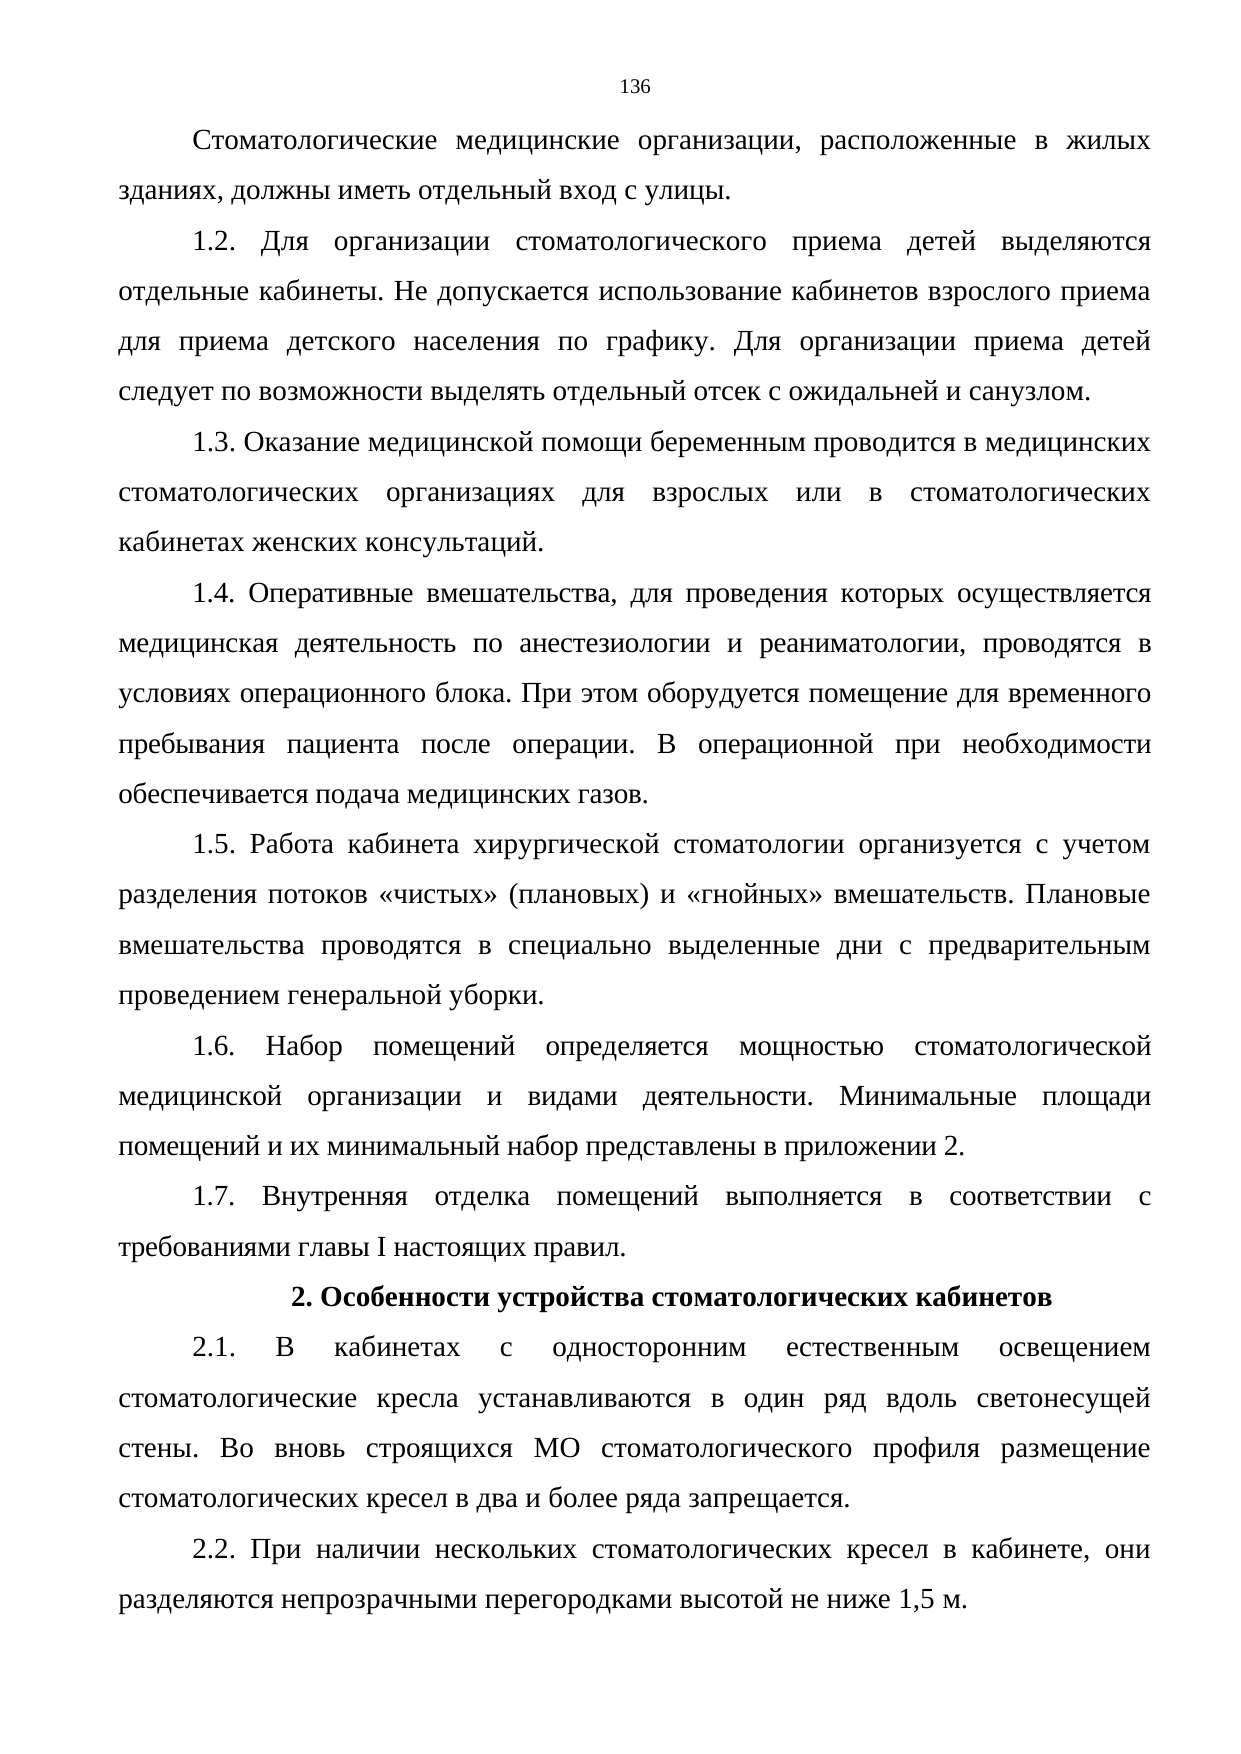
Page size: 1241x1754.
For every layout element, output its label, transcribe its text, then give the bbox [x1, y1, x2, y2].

text 1.2. Для организации стоматологического приема детей выделяются отдельные кабинеты. Не допускается использование кабинетов взрослого приема для приема детского населения по графику. Для организации приема детей следует по возможности выделять отдельный отсек с ожидальней и санузлом. [118, 223, 1152, 407]
text 1.3. Оказание медицинской помощи беременным проводится в медицинских стоматологических организациях для взрослых или в стоматологических кабинетах женских консультаций. [118, 424, 1152, 558]
text 1.7. Внутренняя отделка помещений выполняется в соответствии с требованиями главы I настоящих правил. [118, 1178, 1152, 1262]
text 1.6. Набор помещений определяется мощностью стоматологической медицинской организации и видами деятельности. Минимальные площади помещений и их минимальный набор представлены в приложении 2. [118, 1028, 1152, 1162]
text 2.1. В кабинетах с односторонним естественным освещением стоматологические кресла устанавливаются в один ряд вдоль светонесущей стены. Во вновь строящихся МО стоматологического профиля размещение стоматологических кресел в два и более ряда запрещается. [118, 1329, 1152, 1514]
text Стоматологические медицинские организации, расположенные в жилых зданиях, должны иметь отдельный вход с улицы. [118, 122, 1152, 206]
text 1.5. Работа кабинета хирургической стоматологии организуется с учетом разделения потоков «чистых» (плановых) и «гнойных» вмешательств. Плановые вмешательства проводятся в специально выделенные дни с предварительным проведением генеральной уборки. [118, 826, 1152, 1011]
text 2.2. При наличии нескольких стоматологических кресел в кабинете, они разделяются непрозрачными перегородками высотой не ниже 1,5 м. [118, 1531, 1152, 1614]
text 2. Особенности устройства стоматологических кабинетов [118, 1279, 1152, 1313]
text 1.4. Оперативные вмешательства, для проведения которых осуществляется медицинская деятельность по анестезиологии и реаниматологии, проводятся в условиях операционного блока. При этом оборудуется помещение для временного пребывания пациента после операции. В операционной при необходимости обеспечивается подача медицинских газов. [118, 575, 1152, 809]
